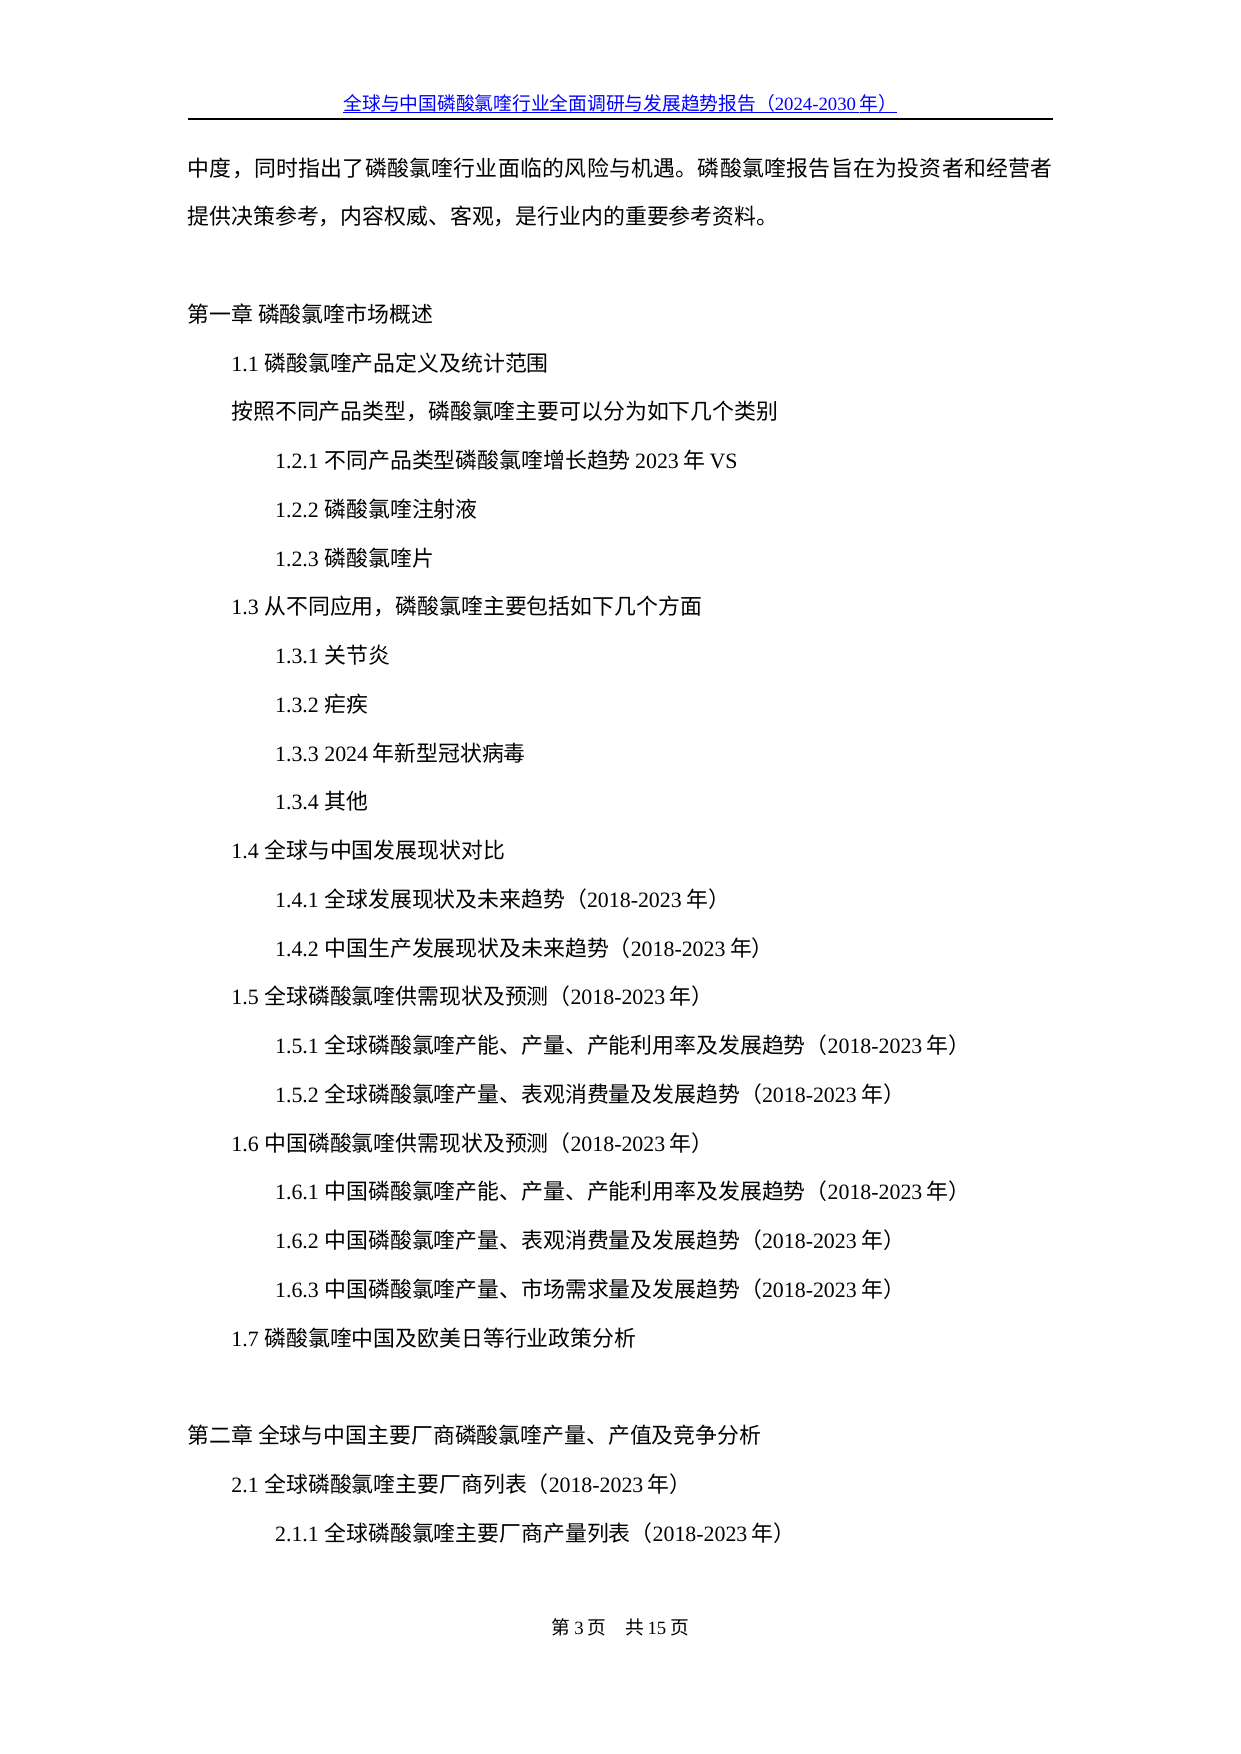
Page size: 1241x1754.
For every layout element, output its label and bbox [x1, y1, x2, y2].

text [187, 150, 1053, 1548]
